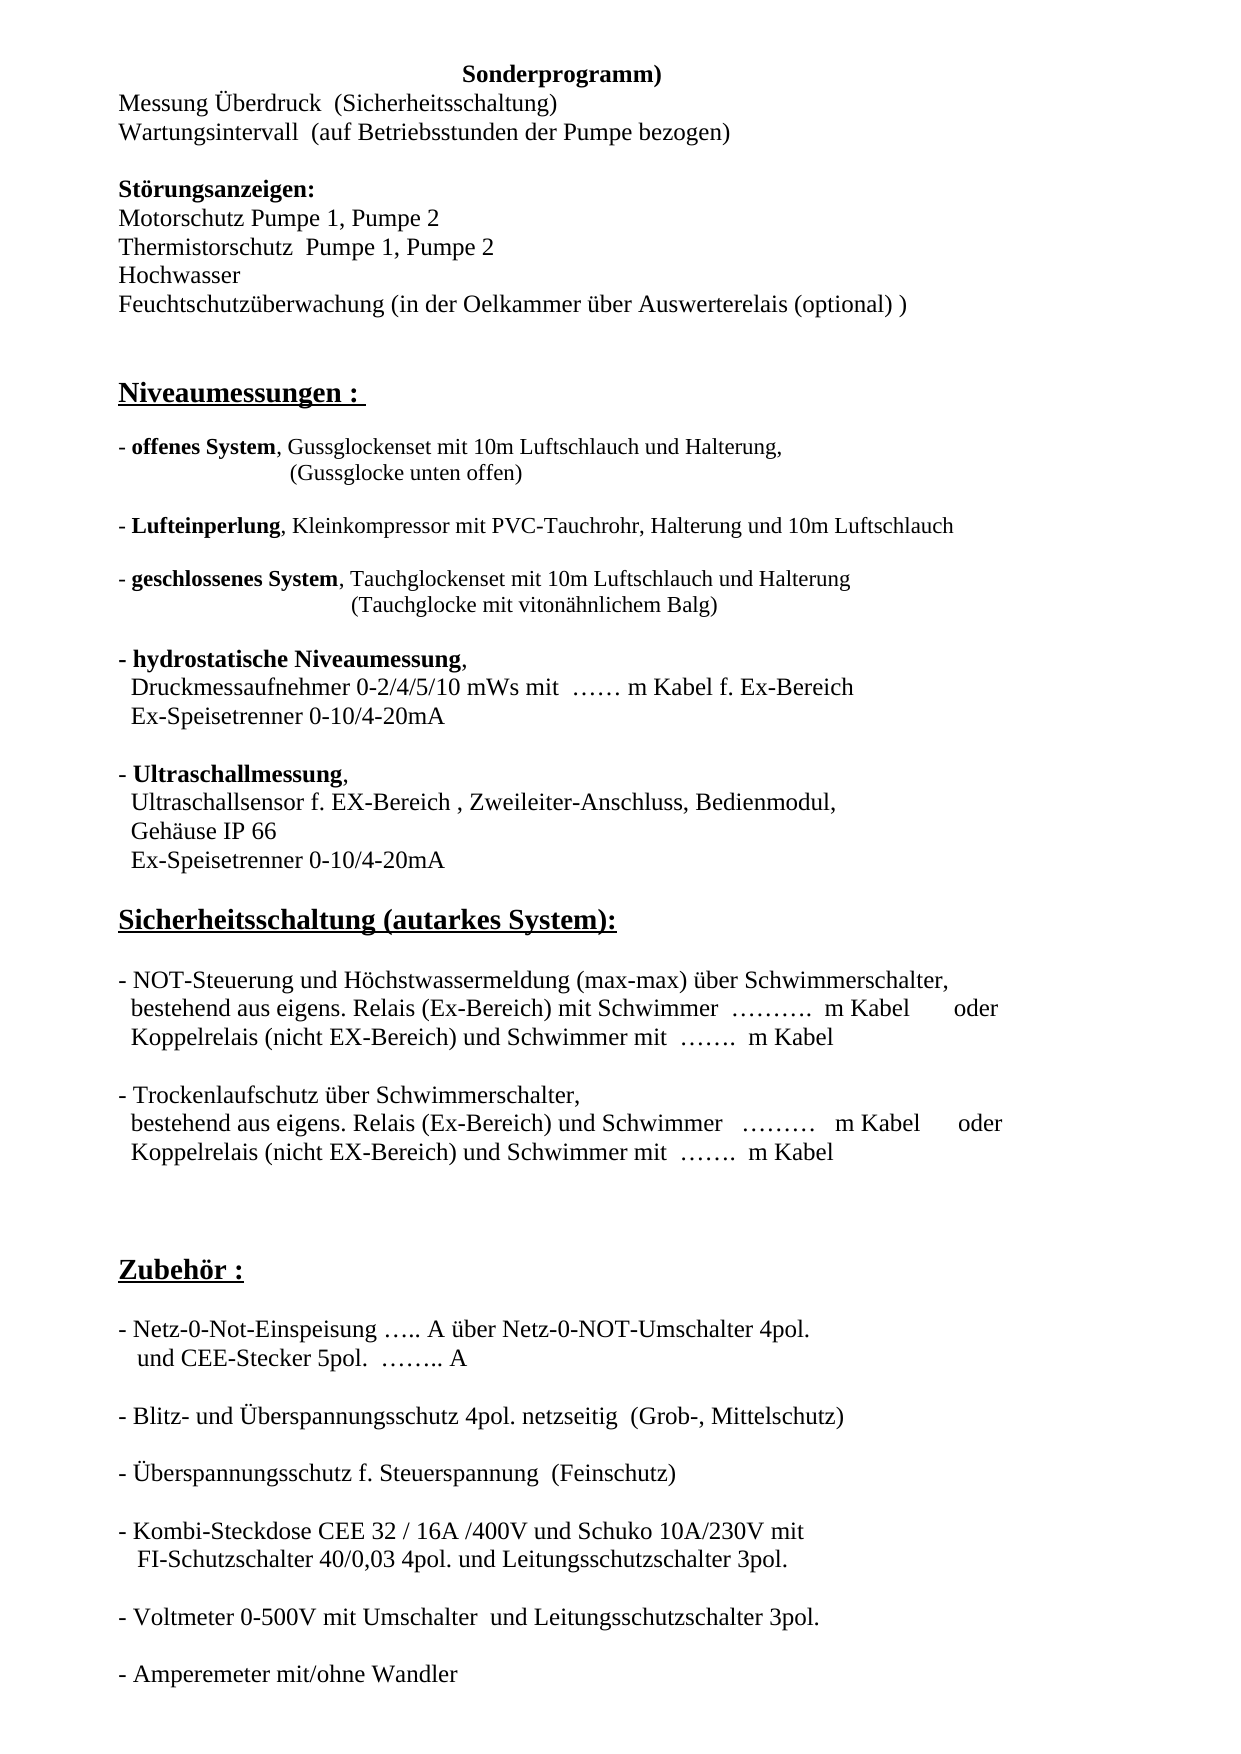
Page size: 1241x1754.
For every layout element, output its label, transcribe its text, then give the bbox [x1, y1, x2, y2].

text Ex-Speisetrenner 0-10/4-20mA [118, 701, 1092, 730]
text Hochwasser [118, 260, 1092, 289]
text Motorschutz Pumpe 1, Pumpe 2 [118, 203, 1092, 232]
text - geschlossenes System, Tauchglockenset mit 10m Luftschlauch und Halterung [118, 565, 1092, 591]
text - Netz-0-Not-Einspeisung ….. A über Netz-0-NOT-Umschalter 4pol. [118, 1314, 1092, 1343]
text und CEE-Stecker 5pol. …….. A [118, 1343, 1092, 1372]
text - Trockenlaufschutz über Schwimmerschalter, [118, 1080, 1092, 1108]
text Wartungsintervall (auf Betriebsstunden der Pumpe bezogen) [118, 117, 1092, 145]
text - NOT-Steuerung und Höchstwassermeldung (max-max) über Schwimmerschalter, [118, 965, 1092, 993]
text Ex-Speisetrenner 0-10/4-20mA [118, 845, 1092, 874]
text Sicherheitsschaltung (autarkes System): [118, 902, 1092, 936]
text Koppelrelais (nicht EX-Bereich) und Schwimmer mit ……. m Kabel [118, 1137, 1092, 1166]
text - hydrostatische Niveaumessung, [118, 644, 1092, 672]
text - Überspannungsschutz f. Steuerspannung (Feinschutz) [118, 1458, 1092, 1487]
text Messung Überdruck (Sicherheitsschaltung) [118, 88, 1092, 117]
text Störungsanzeigen: [118, 174, 1092, 203]
text - Kombi-Steckdose CEE 32 / 16A /400V und Schuko 10A/230V mit [118, 1516, 1092, 1544]
text - offenes System, Gussglockenset mit 10m Luftschlauch und Halterung, [118, 433, 1092, 459]
text - Amperemeter mit/ohne Wandler [118, 1659, 1092, 1688]
text Gehäuse IP 66 [118, 816, 1092, 845]
text Feuchtschutzüberwachung (in der Oelkammer über Auswerterelais (optional) ) [118, 289, 1092, 318]
text (Tauchglocke mit vitonähnlichem Balg) [118, 591, 1092, 617]
text - Voltmeter 0-500V mit Umschalter und Leitungsschutzschalter 3pol. [118, 1602, 1092, 1631]
text (Gussglocke unten offen) [118, 459, 1092, 486]
text Druckmessaufnehmer 0-2/4/5/10 mWs mit …… m Kabel f. Ex-Bereich [118, 672, 1092, 701]
text Niveaumessungen : [118, 375, 1092, 409]
text - Ultraschallmessung, [118, 759, 1092, 787]
text Zubehör : [118, 1252, 1092, 1286]
text - Blitz- und Überspannungsschutz 4pol. netzseitig (Grob-, Mittelschutz) [118, 1401, 1092, 1429]
text Ultraschallsensor f. EX-Bereich , Zweileiter-Anschluss, Bedienmodul, [118, 787, 1092, 816]
text FI-Schutzschalter 40/0,03 4pol. und Leitungsschutzschalter 3pol. [118, 1544, 1092, 1573]
text - Lufteinperlung, Kleinkompressor mit PVC-Tauchrohr, Halterung und 10m Luftschlauch [118, 512, 1092, 538]
text Thermistorschutz Pumpe 1, Pumpe 2 [118, 232, 1092, 260]
text bestehend aus eigens. Relais (Ex-Bereich) und Schwimmer ……… m Kabel oder [118, 1108, 1092, 1137]
text bestehend aus eigens. Relais (Ex-Bereich) mit Schwimmer ………. m Kabel oder [118, 993, 1092, 1022]
text Koppelrelais (nicht EX-Bereich) und Schwimmer mit ……. m Kabel [118, 1022, 1092, 1051]
text Sonderprogramm) [118, 59, 1092, 88]
